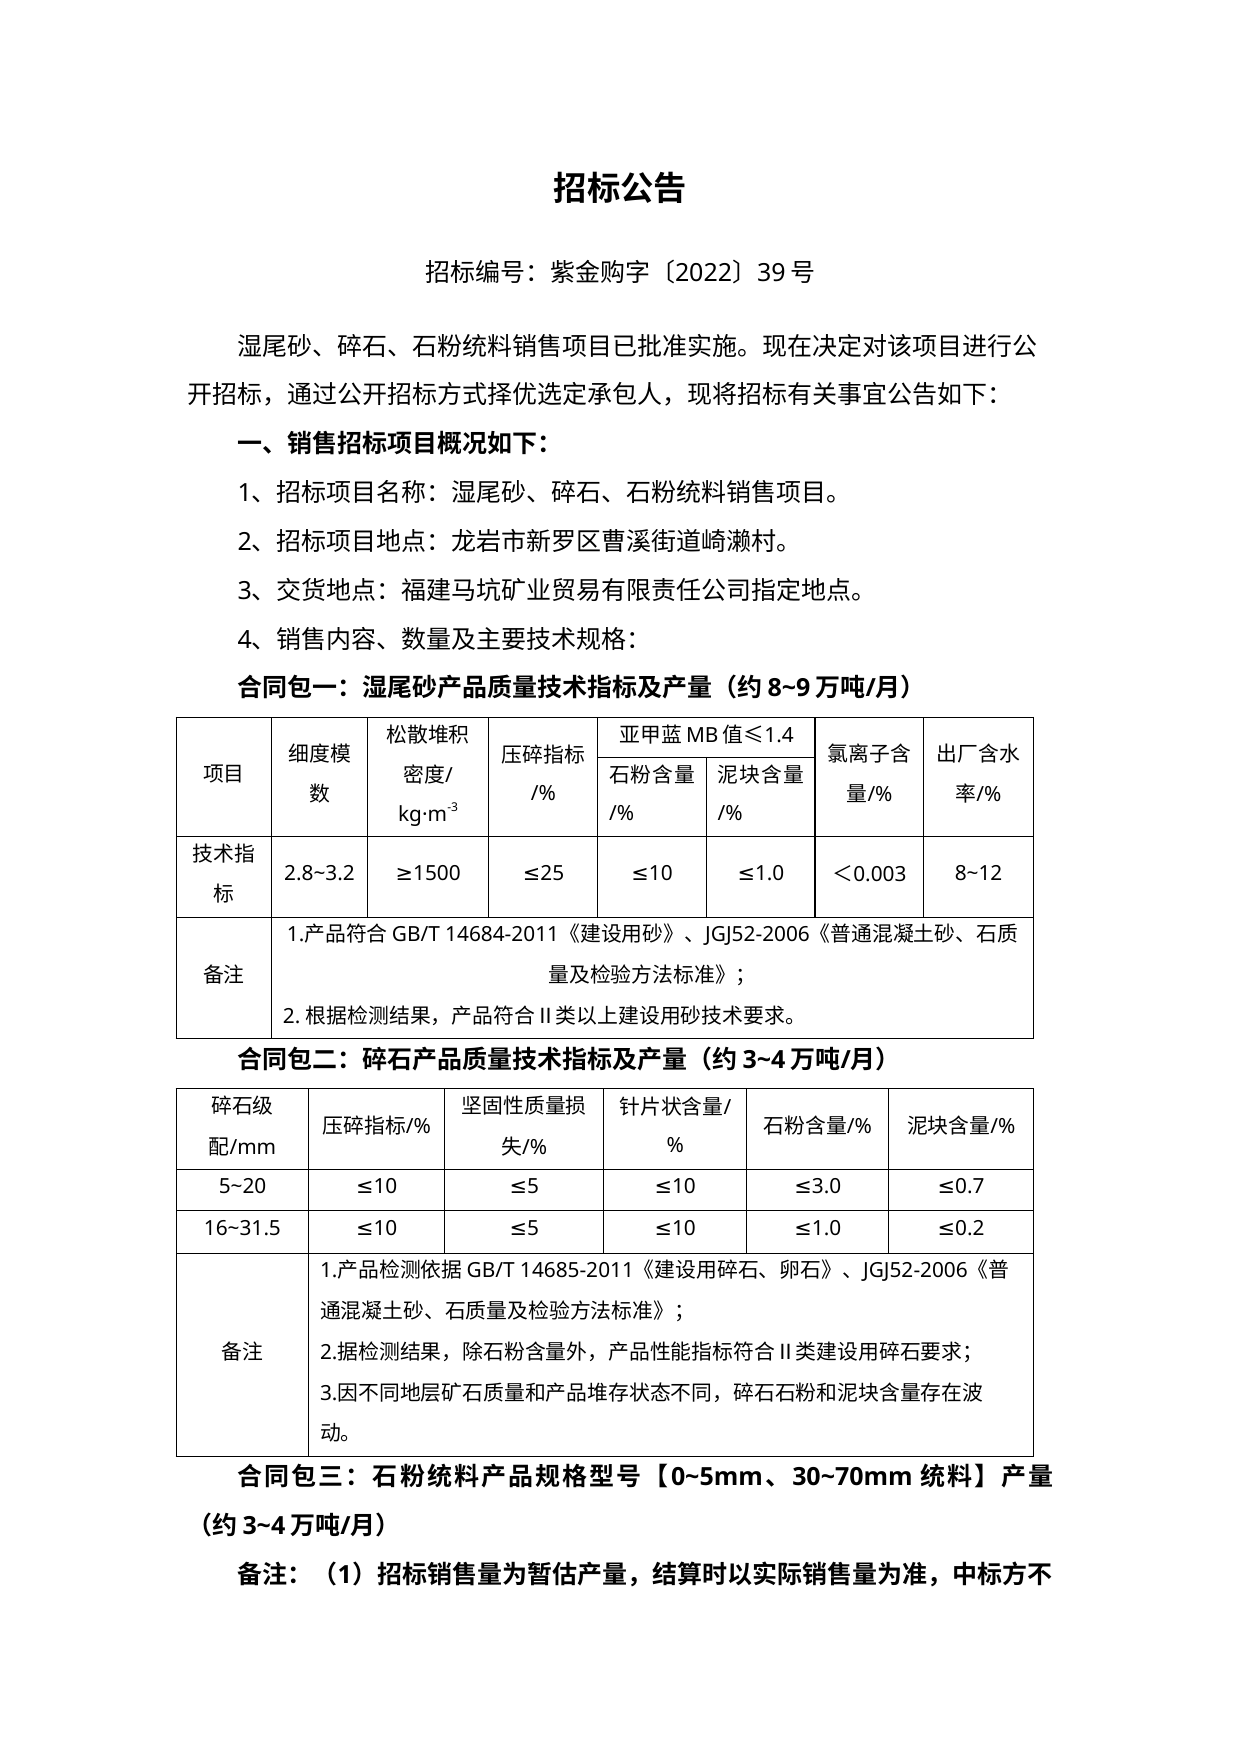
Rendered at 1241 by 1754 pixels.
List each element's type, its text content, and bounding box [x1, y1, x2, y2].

table_cell 16~31.5 [177, 1211, 308, 1252]
table_header 压碎指标/% [489, 718, 597, 836]
table_header 石粉含量/% [747, 1089, 888, 1169]
table_cell 备注 [177, 1254, 308, 1456]
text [187, 1554, 1053, 1591]
table_cell 石粉含量/% [598, 758, 706, 836]
table_cell ≤1.0 [747, 1211, 888, 1252]
table_header 亚甲蓝MB值≤1.4 [598, 718, 814, 757]
table_cell 备注 [177, 918, 271, 1038]
table_cell ≤1.0 [707, 837, 814, 917]
table_cell ≤10 [309, 1211, 444, 1252]
table_header 坚固性质量损失/% [445, 1089, 603, 1169]
table_header 细度模数 [272, 718, 367, 836]
text 1、招标项目名称：湿尾砂、碎石、石粉统料销售项目。 [187, 472, 1053, 509]
table_cell ≤10 [309, 1170, 444, 1210]
table_header 出厂含水率/% [924, 718, 1033, 836]
text 湿尾砂、碎石、石粉统料销售项目已批准实施。现在决定对该项目进行公开招标，通过公开招标方式择优选定承包人，现将招标有关事宜公告如下： [187, 326, 1053, 411]
text 3、交货地点：福建马坑矿业贸易有限责任公司指定地点。 [187, 570, 1053, 606]
text 合同包一：湿尾砂产品质量技术指标及产量（约8~9万吨/月） [187, 668, 1053, 704]
text 合同包二：碎石产品质量技术指标及产量（约3~4万吨/月） [187, 1039, 1053, 1076]
table_cell ≤0.2 [889, 1211, 1033, 1252]
table_cell ≤10 [598, 837, 706, 917]
text 2、招标项目地点：龙岩市新罗区曹溪街道崎濑村。 [187, 521, 1053, 558]
table_cell 泥块含量/% [707, 758, 814, 836]
text 招标公告 [187, 162, 1053, 210]
table_cell ≤10 [604, 1170, 746, 1210]
table_header 氯离子含量/% [816, 718, 923, 836]
table_header 碎石级配/mm [177, 1089, 308, 1169]
table_header 针片状含量/% [604, 1089, 746, 1169]
table_header 压碎指标/% [309, 1089, 444, 1169]
table_cell 5~20 [177, 1170, 308, 1210]
table_cell 技术指标 [177, 837, 271, 917]
table_cell 1.产品检测依据GB/T 14685-2011《建设用碎石、卵石》、JGJ52-2006《普通混凝土砂、石质量及检验方法标准》； 2.据检测结果，除石粉含量外，产品性能指标符合Ⅱ类建设用碎石要求； 3.因不同地层矿石质量和产品堆存状态不同，碎石石粉和泥块含量存在波动。 [309, 1254, 1033, 1456]
text 4、销售内容、数量及主要技术规格： [187, 619, 1053, 655]
text 一、销售招标项目概况如下： [187, 424, 1053, 460]
table_cell 2.8~3.2 [272, 837, 367, 917]
table_cell 1.产品符合GB/T 14684-2011《建设用砂》、JGJ52-2006《普通混凝土砂、石质量及检验方法标准》； 2. 根据检测结果，产品符合Ⅱ类以上建设用砂技术要求。 [272, 918, 1033, 1038]
table_cell ≤0.7 [889, 1170, 1033, 1210]
table_cell ＜0.003 [816, 837, 923, 917]
table_cell ≤5 [445, 1211, 603, 1252]
table_header 项目 [177, 718, 271, 836]
table_cell ≤3.0 [747, 1170, 888, 1210]
text 合同包三：石粉统料产品规格型号【0~5mm、30~70mm统料】产量（约3~4万吨/月） [187, 1457, 1053, 1542]
table_cell ≥1500 [368, 837, 488, 917]
table_cell ≤25 [489, 837, 597, 917]
table_cell 8~12 [924, 837, 1033, 917]
table_cell ≤10 [604, 1211, 746, 1252]
table_header 泥块含量/% [889, 1089, 1033, 1169]
text 招标编号：紫金购字〔2022〕39号 [187, 252, 1053, 288]
table_header 松散堆积密度/kg·m-3 [368, 718, 488, 836]
table_cell ≤5 [445, 1170, 603, 1210]
